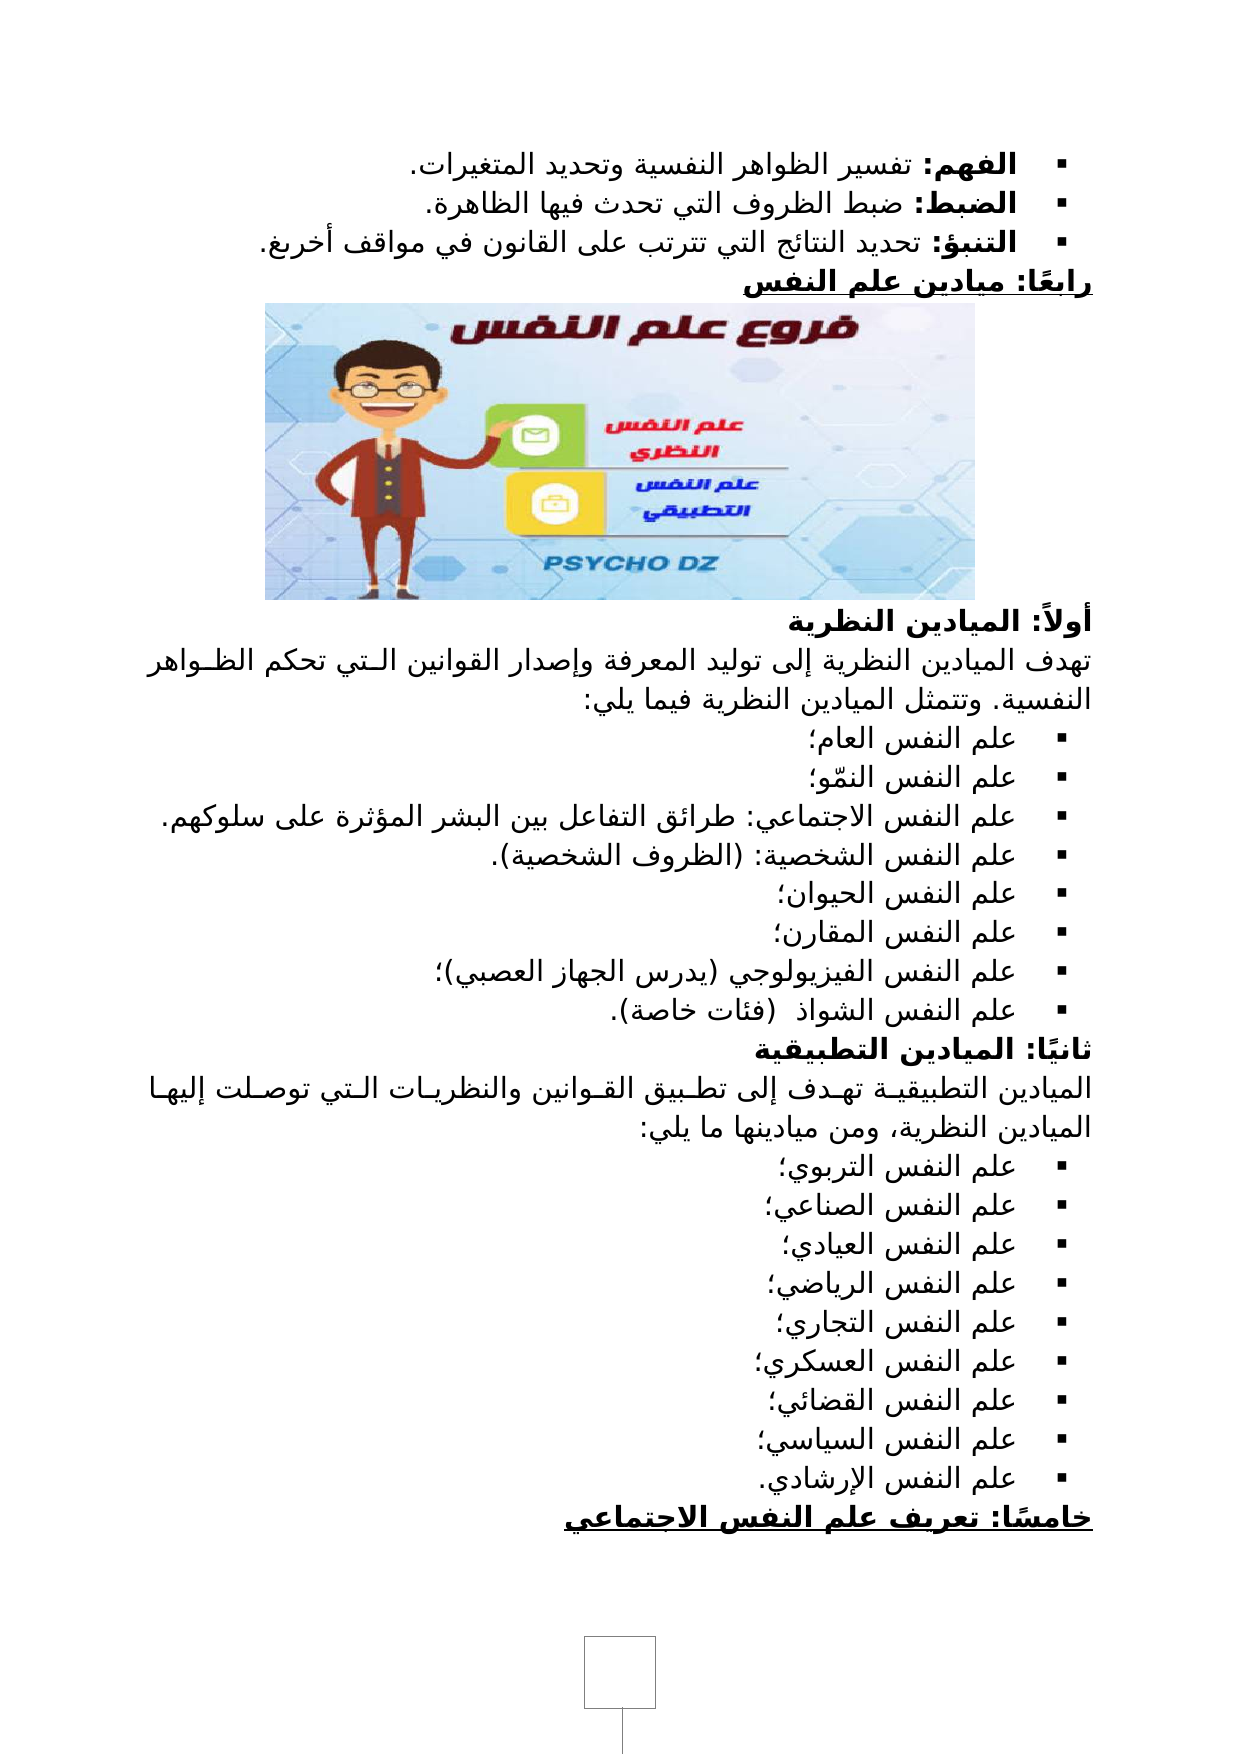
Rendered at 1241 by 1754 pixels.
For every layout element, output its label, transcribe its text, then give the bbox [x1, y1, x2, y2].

picture [265, 303, 975, 600]
list علم النفس التربوي؛ [148, 1149, 1055, 1183]
text أولاً: الميادين النظرية [148, 604, 1093, 638]
list علم النفس العام؛ [148, 721, 1055, 755]
list علم النفس الصناعي؛ [148, 1188, 1055, 1222]
list علم النفس الشواذ (فئات خاصة). [148, 994, 1055, 1028]
text تهدف الميادين النظرية إلى توليد المعرفة وإصدار القوانين التي تحكم الظواهر النفسية. وتتمثل الميادين النظرية فيما يلي: [148, 643, 1093, 716]
text رابعًا: ميادين علم النفس [148, 264, 1093, 298]
list علم النفس العيادي؛ [148, 1227, 1055, 1261]
list علم النفس المقارن؛ [148, 916, 1055, 950]
list علم النفس النمّو؛ [148, 760, 1055, 794]
list علم النفس الإرشادي. [148, 1461, 1055, 1495]
list علم النفس السياسي؛ [148, 1422, 1055, 1456]
list الضبط: ضبط الظروف التي تحدث فيها الظاهرة. [148, 187, 1055, 221]
text خامسًا: تعريف علم النفس الاجتماعي [148, 1500, 1093, 1534]
list علم النفس الفيزيولوجي (يدرس الجهاز العصبي)؛ [148, 955, 1055, 989]
list الفهم: تفسير الظواهر النفسية وتحديد المتغيرات. [148, 148, 1055, 182]
list علم النفس العسكري؛ [148, 1344, 1055, 1378]
list علم النفس التجاري؛ [148, 1305, 1055, 1339]
text ثانيًا: الميادين التطبيقية [148, 1033, 1093, 1067]
list علم النفس القضائي؛ [148, 1383, 1055, 1417]
list علم النفس الاجتماعي: طرائق التفاعل بين البشر المؤثرة على سلوكهم. [148, 799, 1055, 833]
list علم النفس الحيوان؛ [148, 877, 1055, 911]
text الميادين التطبيقية تهدف إلى تطبيق القوانين والنظريات التي توصلت إليها الميادين النظرية، ومن ميادينها ما يلي: [148, 1072, 1093, 1144]
list علم النفس الرياضي؛ [148, 1266, 1055, 1300]
list التنبؤ: تحديد النتائج التي تترتب على القانون في مواقف أخرىغ. [148, 226, 1055, 259]
list علم النفس الشخصية: (الظروف الشخصية). [148, 838, 1055, 872]
